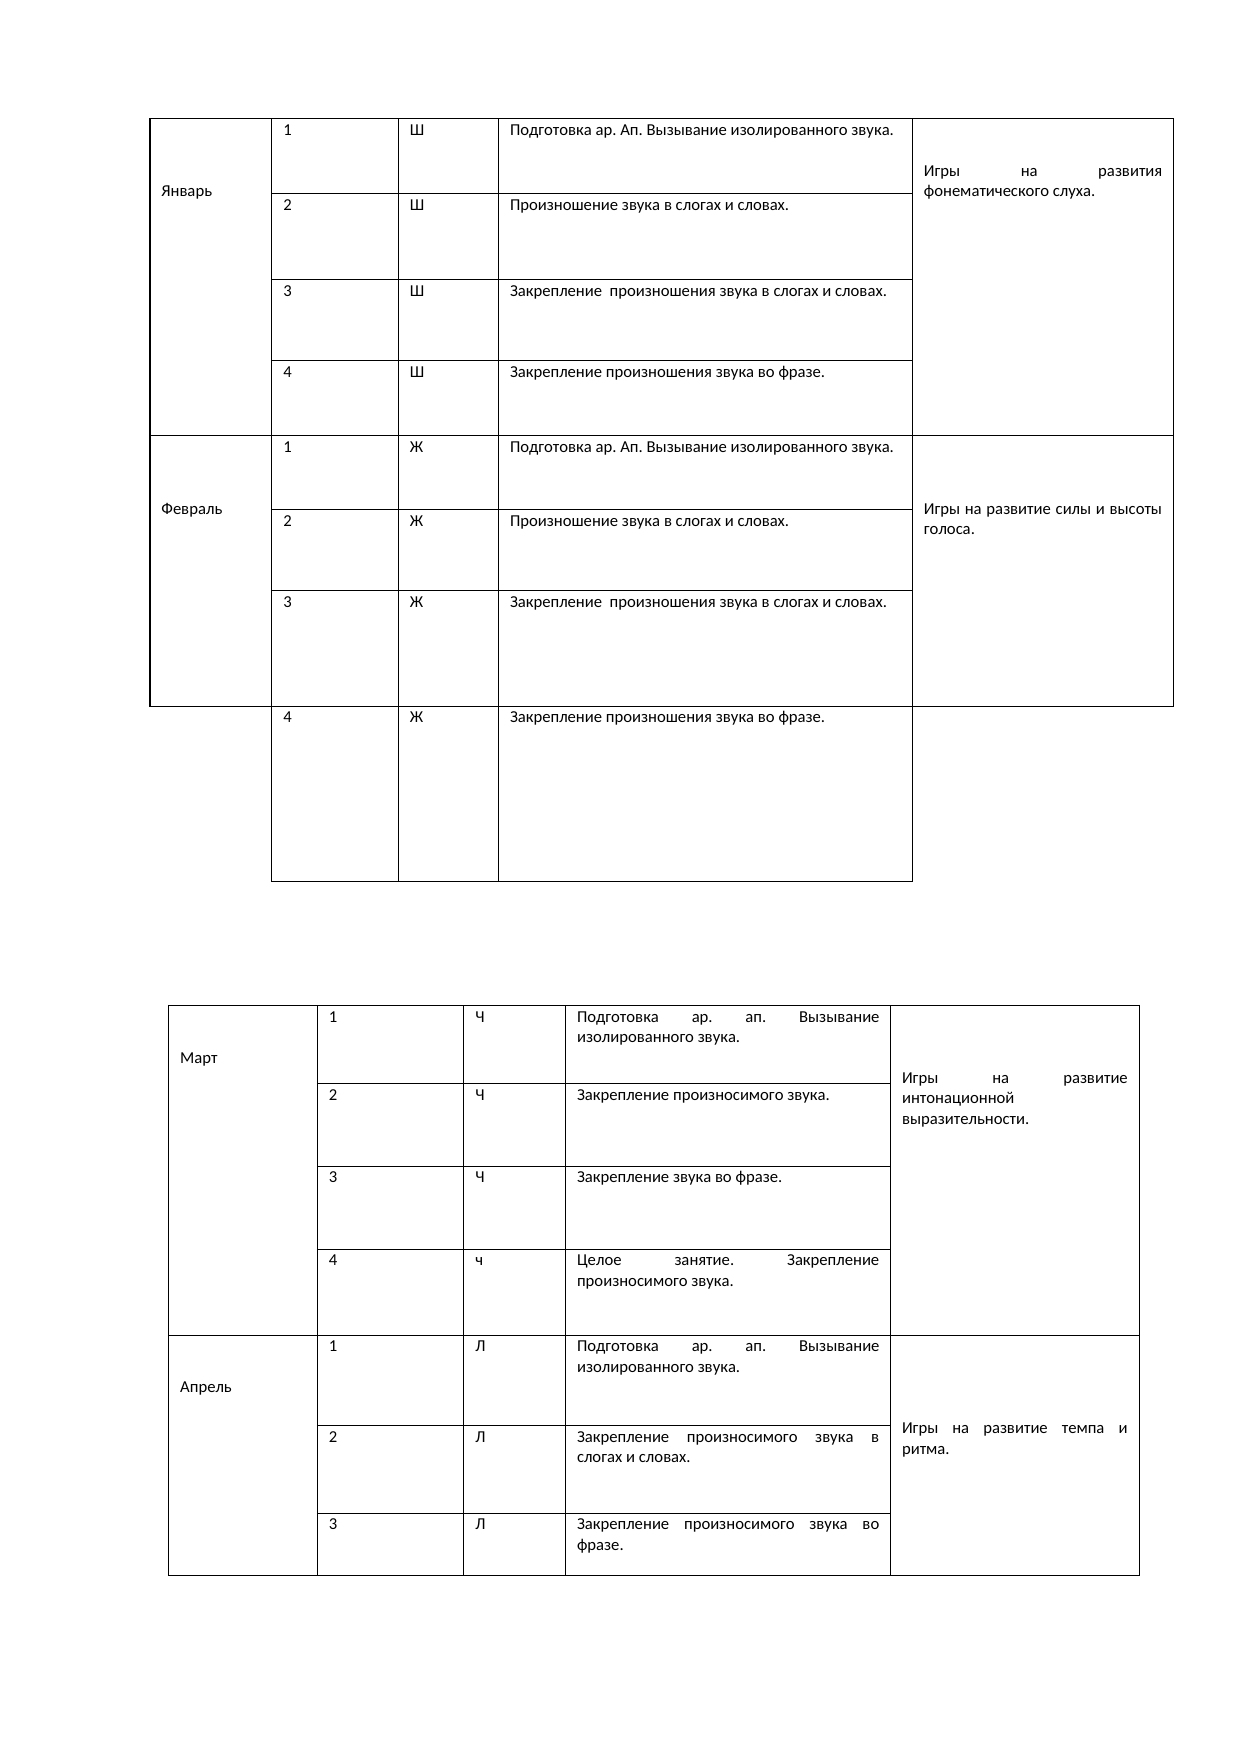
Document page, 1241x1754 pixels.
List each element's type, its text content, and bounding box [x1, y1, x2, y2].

table_header Март [169, 1006, 317, 1334]
table_cell Январь [151, 119, 271, 435]
table_cell Закрепление произносимого звука во фразе. [566, 1514, 890, 1575]
table_header 1 [318, 1006, 463, 1083]
table_cell 2 [318, 1426, 463, 1513]
table_cell Л [464, 1514, 565, 1575]
table_cell Апрель [169, 1336, 317, 1575]
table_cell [566, 1426, 890, 1513]
table_cell 3 [272, 280, 398, 360]
table_cell 2 [318, 1084, 463, 1166]
table_cell Закрепление произношения звука в слогах и словах. [499, 591, 912, 706]
table_cell Ж [399, 707, 498, 881]
table_cell Игры на развитие темпа и ритма. [891, 1336, 1139, 1575]
table_cell Игры на развития фонематического слуха. [913, 119, 1173, 435]
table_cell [499, 361, 912, 435]
table_cell Закрепление звука во фразе. [566, 1167, 890, 1248]
table_header Ч [464, 1006, 565, 1083]
table_cell Ш [399, 119, 498, 193]
table_cell Л [464, 1336, 565, 1425]
table_cell 3 [272, 591, 398, 706]
table_cell Подготовка ар. Ап. Вызывание изолированного звука. [499, 436, 912, 509]
table_cell 3 [318, 1514, 463, 1575]
table_cell 4 [272, 361, 398, 435]
table_cell Произношение звука в слогах и словах. [499, 194, 912, 279]
table_cell 3 [318, 1167, 463, 1248]
table_cell Закрепление произношения звука в слогах и словах. [499, 280, 912, 360]
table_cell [566, 1336, 890, 1425]
table_cell 4 [318, 1250, 463, 1334]
table_cell Игры на развитие силы и высоты голоса. [913, 436, 1173, 706]
table_header Игры на развитие интонационной выразительности. [891, 1006, 1139, 1334]
table_cell Произношение звука в слогах и словах. [499, 510, 912, 590]
table_cell Ч [464, 1084, 565, 1166]
table_cell 2 [272, 194, 398, 279]
table_cell 1 [318, 1336, 463, 1425]
table_cell 1 [272, 119, 398, 193]
table_cell ч [464, 1250, 565, 1334]
table_cell Л [464, 1426, 565, 1513]
table_cell Ж [399, 510, 498, 590]
table_cell Целое занятие. Закрепление произносимого звука. [566, 1250, 890, 1334]
table_cell Закрепление произносимого звука. [566, 1084, 890, 1166]
table_cell Ж [399, 436, 498, 509]
table_cell Закрепление произношения звука во фразе. [499, 707, 912, 881]
table_cell 4 [272, 707, 398, 881]
table_cell Ш [399, 194, 498, 279]
table_cell Ш [399, 361, 498, 435]
table_cell Ч [464, 1167, 565, 1248]
table_cell Ш [399, 280, 498, 360]
table_cell Февраль [151, 436, 271, 706]
table_cell 1 [272, 436, 398, 509]
table_cell Подготовка ар. Ап. Вызывание изолированного звука. [499, 119, 912, 193]
table_header Подготовка ар. ап. Вызывание изолированного звука. [566, 1006, 890, 1083]
table_cell 2 [272, 510, 398, 590]
table_cell Ж [399, 591, 498, 706]
